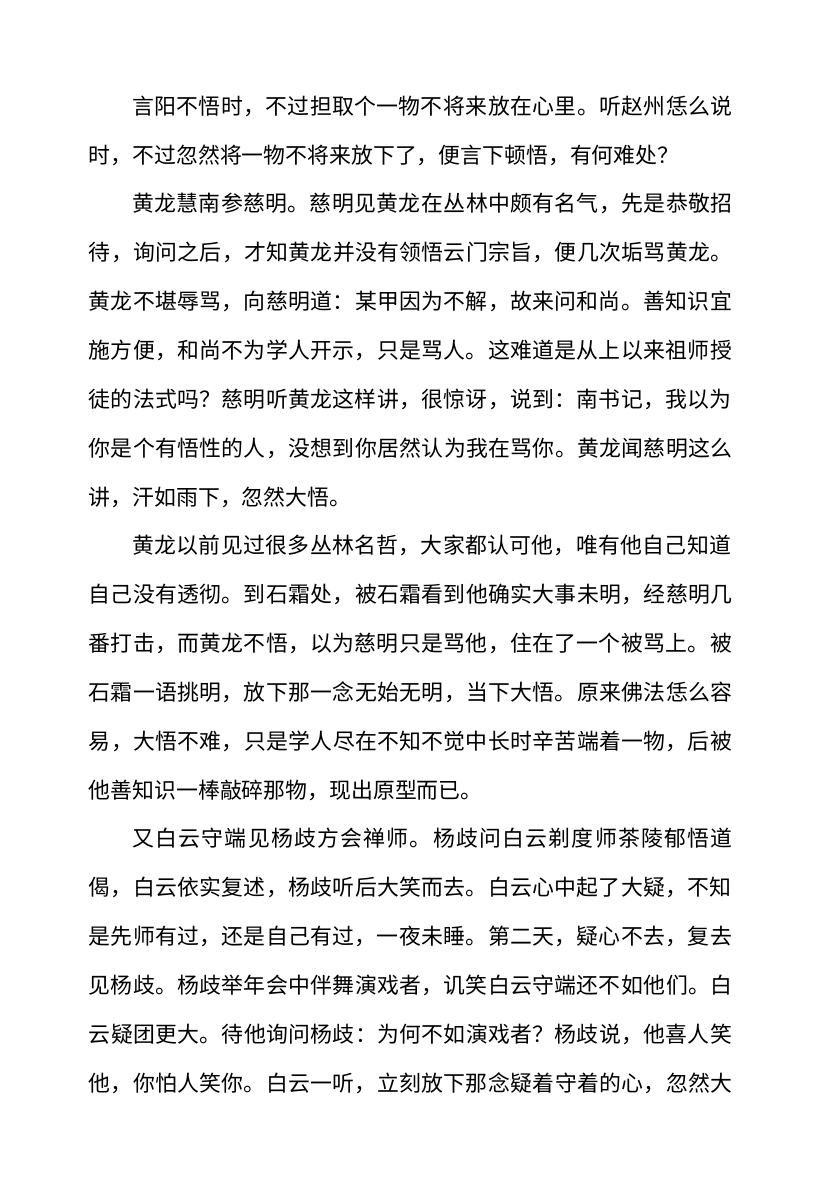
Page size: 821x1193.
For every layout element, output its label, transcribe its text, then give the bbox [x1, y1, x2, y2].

text 言阳不悟时，不过担取个一物不将来放在心里。听赵州恁么说时，不过忽然将一物不将来放下了，便言下顿悟，有何难处？ [88, 89, 732, 171]
text 黄龙以前见过很多丛林名哲，大家都认可他，唯有他自己知道自己没有透彻。到石霜处，被石霜看到他确实大事未明，经慈明几番打击，而黄龙不悟，以为慈明只是骂他，住在了一个被骂上。被石霜一语挑明，放下那一念无始无明，当下大悟。原来佛法恁么容易，大悟不难，只是学人尽在不知不觉中长时辛苦端着一物，后被他善知识一棒敲碎那物，现出原型而已。 [88, 528, 732, 806]
text 黄龙慧南参慈明。慈明见黄龙在丛林中颇有名气，先是恭敬招待，询问之后，才知黄龙并没有领悟云门宗旨，便几次垢骂黄龙。黄龙不堪辱骂，向慈明道：某甲因为不解，故来问和尚。善知识宜施方便，和尚不为学人开示，只是骂人。这难道是从上以来祖师授徒的法式吗？慈明听黄龙这样讲，很惊讶，说到：南书记，我以为你是个有悟性的人，没想到你居然认为我在骂你。黄龙闻慈明这么讲，汗如雨下，忽然大悟。 [88, 186, 732, 513]
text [88, 821, 732, 1099]
